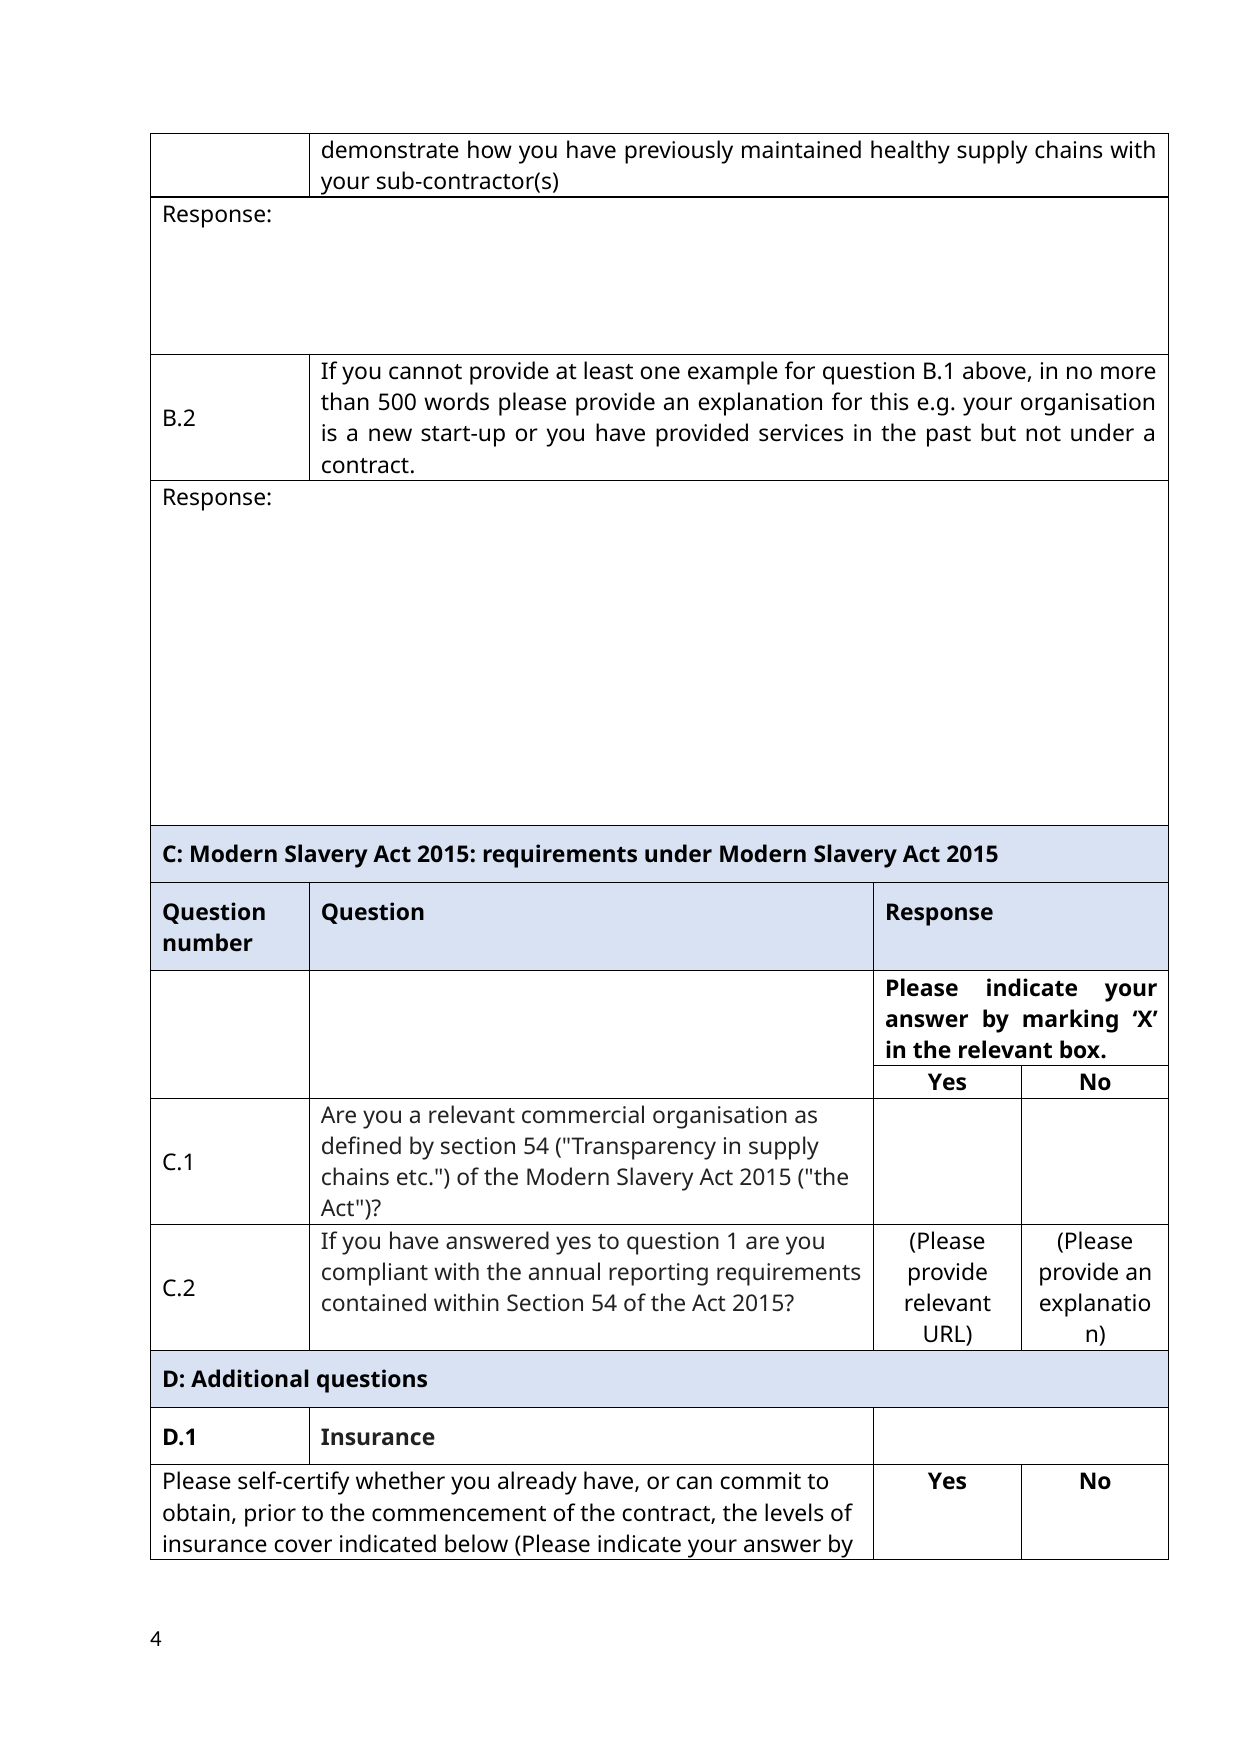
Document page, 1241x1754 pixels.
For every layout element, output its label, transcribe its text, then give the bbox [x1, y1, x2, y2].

table_cell If you cannot provide at least one example for question B.1 above, in no more than 500 words please provide an explanation for this e.g. your organisation is a new start-up or you have provided services in the past but not under a contract. [310, 355, 1168, 480]
table_cell [1022, 1099, 1168, 1223]
table_cell [151, 971, 309, 1097]
table_cell Question number [151, 883, 309, 970]
table_cell Response [874, 883, 1168, 970]
table_cell C: Modern Slavery Act 2015: requirements under Modern Slavery Act 2015 [151, 826, 1168, 882]
table_cell [310, 971, 873, 1097]
table_cell Please indicate your answer by marking ‘X’ in the relevant box. [874, 971, 1168, 1065]
table_cell C.2 [151, 1225, 309, 1349]
table_cell Response: [151, 198, 1168, 354]
table_cell (Please provide an explanation) [1022, 1225, 1168, 1349]
table_cell Yes [874, 1465, 1021, 1559]
table_cell Question [310, 883, 873, 970]
table_cell Response: [151, 481, 1168, 824]
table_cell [310, 134, 1168, 196]
table_cell B.2 [151, 355, 309, 480]
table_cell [151, 1465, 873, 1559]
table_cell If you have answered yes to question 1 are you compliant with the annual reporting requirements contained within Section 54 of the Act 2015? [310, 1225, 873, 1349]
table_cell No [1022, 1465, 1168, 1559]
table_cell Yes [874, 1066, 1021, 1097]
table_cell [874, 1099, 1021, 1223]
table_cell D: Additional questions [151, 1351, 1168, 1407]
table_cell (Please provide relevant URL) [874, 1225, 1021, 1349]
table_cell C.1 [151, 1099, 309, 1223]
table_cell Are you a relevant commercial organisation as defined by section 54 ("Transparency in supply chains etc.") of the Modern Slavery Act 2015 ("the Act")? [381, 1099, 873, 1223]
table_cell [151, 134, 309, 196]
table_cell D.1 [151, 1408, 309, 1464]
table_cell [874, 1408, 1168, 1464]
table_cell Insurance [310, 1408, 873, 1464]
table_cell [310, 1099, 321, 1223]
table_cell No [1022, 1066, 1168, 1097]
